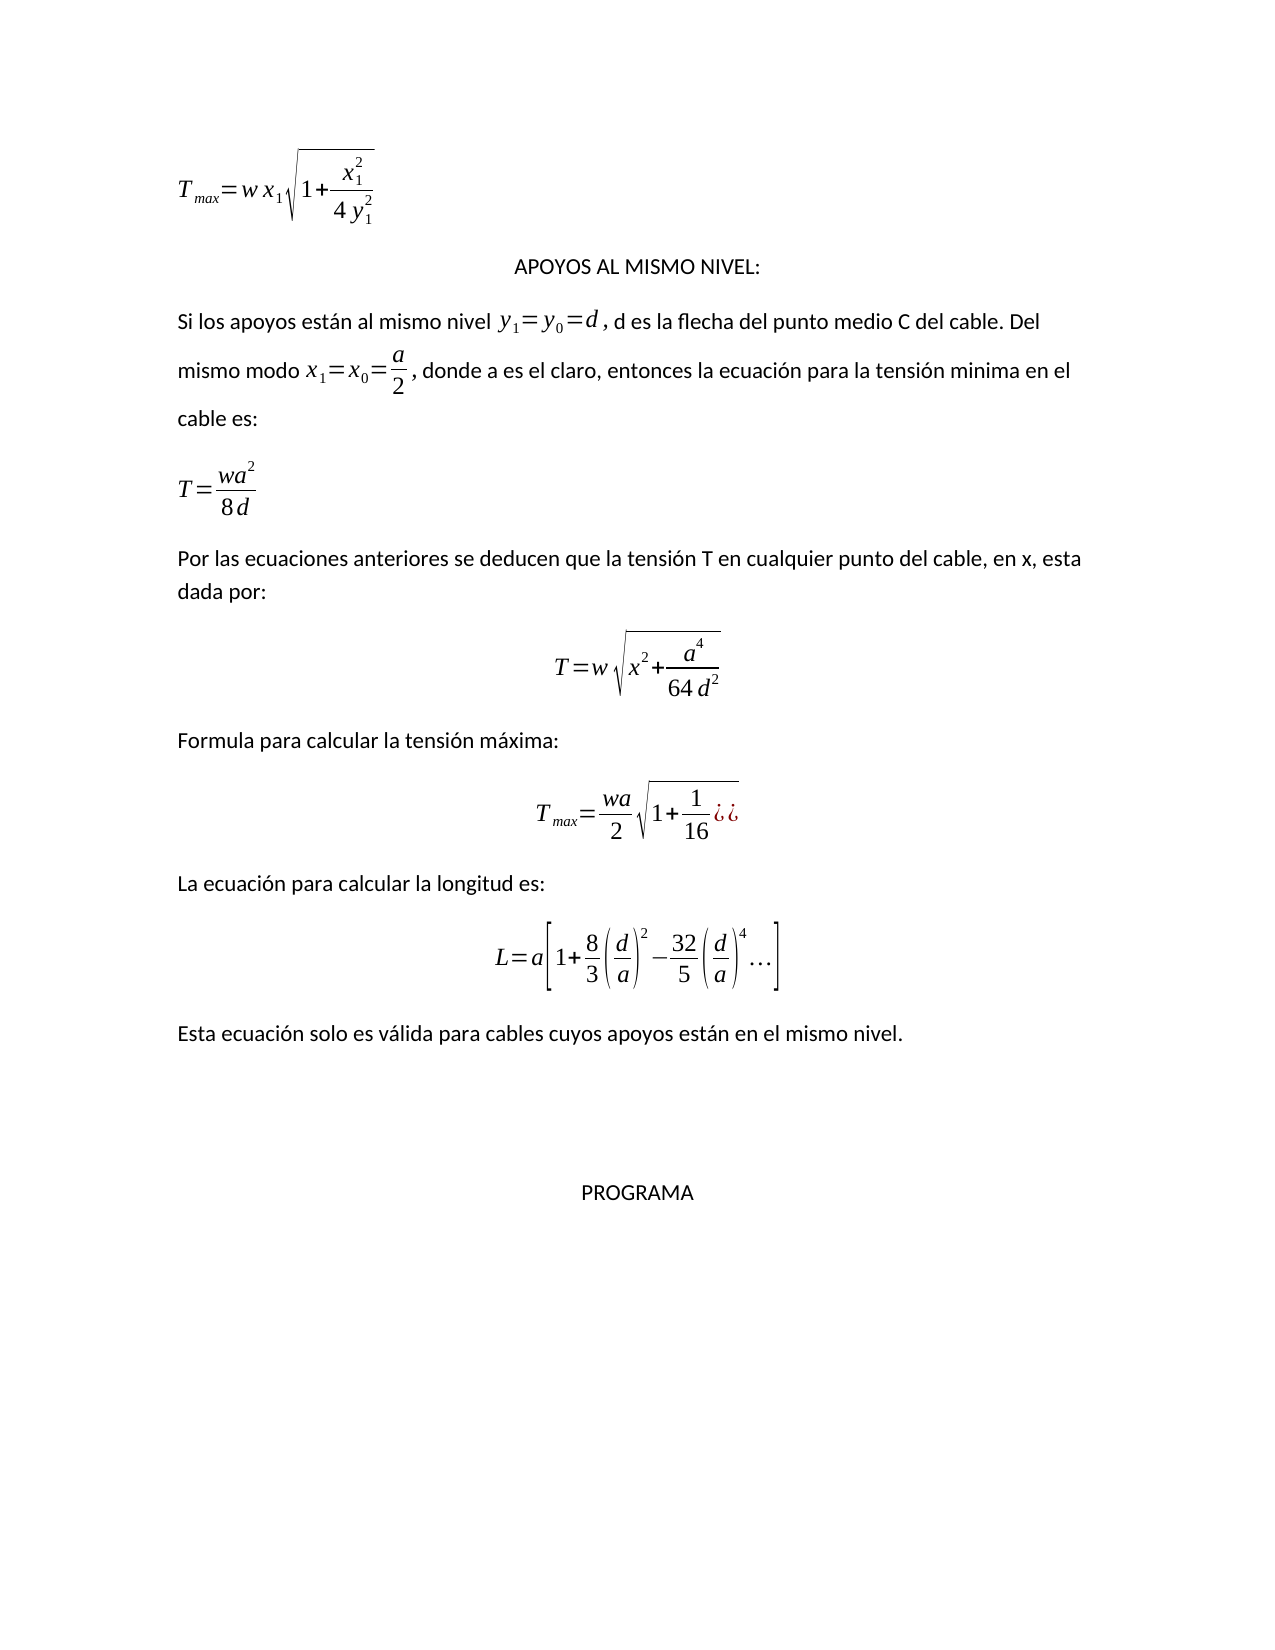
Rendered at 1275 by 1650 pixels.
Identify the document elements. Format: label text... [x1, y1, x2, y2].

text APOYOS AL MISMO NIVEL: [177, 252, 1098, 280]
text Por las ecuaciones anteriores se deducen que la tensión T en cualquier punto del cable, en x, esta dada por: [177, 544, 1098, 605]
text Si los apoyos están al mismo nivel d es la flecha del punto medio C del cable. Del mismo modo donde a es el claro, entonces la ecuación para la tensión minima en el cable es: [177, 305, 1098, 432]
text Esta ecuación solo es válida para cables cuyos apoyos están en el mismo nivel. [177, 1019, 1098, 1047]
text Formula para calcular la tensión máxima: [177, 727, 1098, 755]
text PROGRAMA [177, 1178, 1098, 1206]
text La ecuación para calcular la longitud es: [177, 869, 1098, 897]
